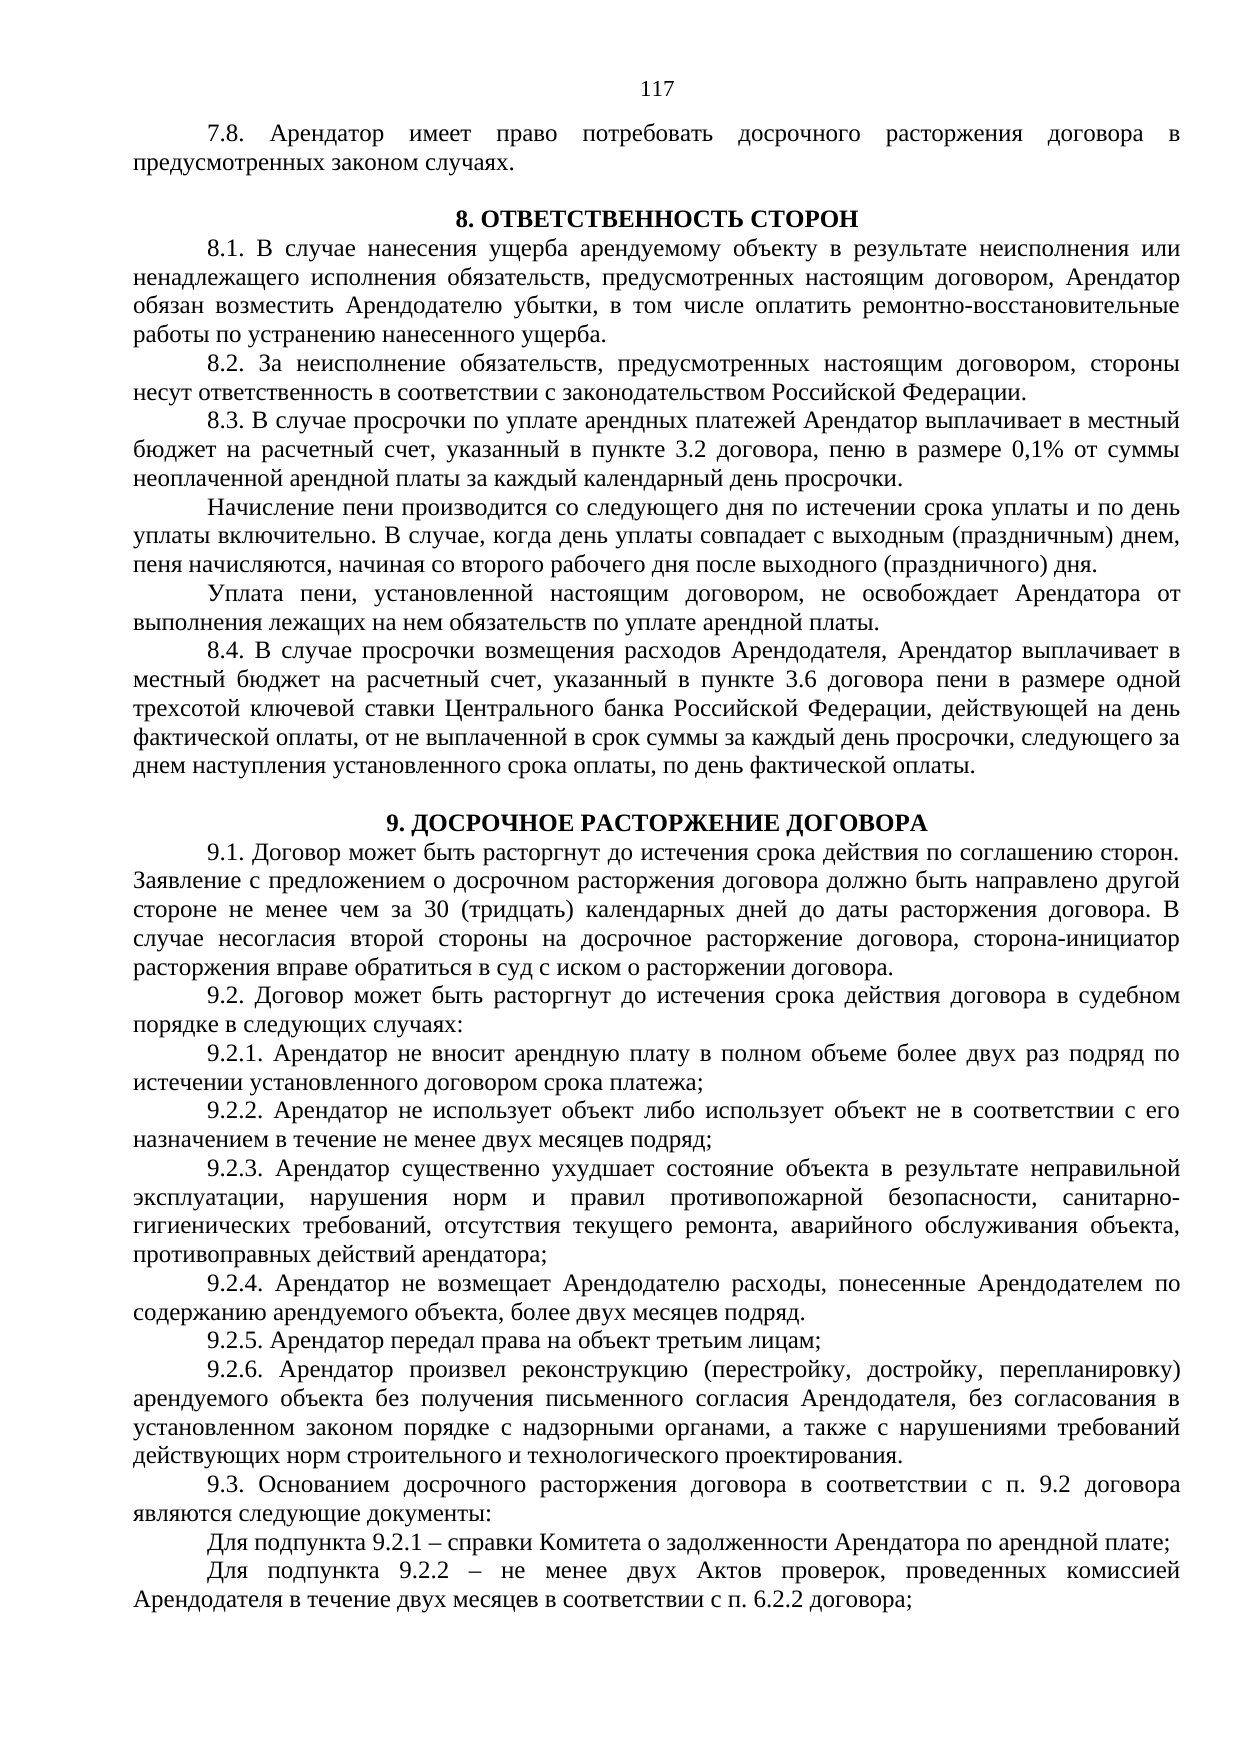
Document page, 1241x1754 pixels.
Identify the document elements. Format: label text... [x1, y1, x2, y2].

text 9.2.6. Арендатор произвел реконструкцию (перестройку, достройку, перепланировку) арендуемого объекта без получения письменного согласия Арендодателя, без согласования в установленном законом порядке с надзорными органами, а также с нарушениями требований действующих норм строительного и технологического проектирования. [133, 1354, 1181, 1469]
text 8. ОТВЕТСТВЕННОСТЬ СТОРОН [133, 204, 1181, 233]
text 9.2.3. Арендатор существенно ухудшает состояние объекта в результате неправильной эксплуатации, нарушения норм и правил противопожарной безопасности, санитарно-гигиенических требований, отсутствия текущего ремонта, аварийного обслуживания объекта, противоправных действий арендатора; [133, 1153, 1181, 1268]
text 9.2.5. Арендатор передал права на объект третьим лицам; [133, 1326, 1181, 1354]
title 9.1. Договор может быть расторгнут до истечения срока действия по соглашению сторон. Заявление с предложением о досрочном расторжения договора должно быть направлено другой стороне не менее чем за 30 (тридцать) календарных дней до даты расторжения договора. В случае несогласия второй стороны на досрочное расторжение договора, сторона-инициатор расторжения вправе обратиться в суд с иском о расторжении договора. [133, 837, 1181, 981]
text 9.2.4. Арендатор не возмещает Арендодателю расходы, понесенные Арендодателем по содержанию арендуемого объекта, более двух месяцев подряд. [133, 1268, 1181, 1326]
text Для подпункта 9.2.1 – справки Комитета о задолженности Арендатора по арендной плате; [133, 1527, 1181, 1556]
text 9.2. Договор может быть расторгнут до истечения срока действия договора в судебном порядке в следующих случаях: [133, 981, 1181, 1038]
text 8.2. За неисполнение обязательств, предусмотренных настоящим договором, стороны несут ответственность в соответствии с законодательством Российской Федерации. [133, 348, 1181, 406]
text 8.4. В случае просрочки возмещения расходов Арендодателя, Арендатор выплачивает в местный бюджет на расчетный счет, указанный в пункте 3.6 договора пени в размере одной трехсотой ключевой ставки Центрального банка Российской Федерации, действующей на день фактической оплаты, от не выплаченной в срок суммы за каждый день просрочки, следующего за днем наступления установленного срока оплаты, по день фактической оплаты. [133, 636, 1181, 779]
text Уплата пени, установленной настоящим договором, не освобождает Арендатора от выполнения лежащих на нем обязательств по уплате арендной платы. [133, 578, 1181, 636]
text 8.1. В случае нанесения ущерба арендуемому объекту в результате неисполнения или ненадлежащего исполнения обязательств, предусмотренных настоящим договором, Арендатор обязан возместить Арендодателю убытки, в том числе оплатить ремонтно-восстановительные работы по устранению нанесенного ущерба. [133, 233, 1181, 348]
text 7.8. Арендатор имеет право потребовать досрочного расторжения договора в предусмотренных законом случаях. [133, 118, 1181, 176]
text Для подпункта 9.2.2 – не менее двух Актов проверок, проведенных комиссией Арендодателя в течение двух месяцев в соответствии с п. 6.2.2 договора; [133, 1556, 1181, 1613]
text 9.2.2. Арендатор не использует объект либо использует объект не в соответствии с его назначением в течение не менее двух месяцев подряд; [133, 1096, 1181, 1153]
text 9.3. Основанием досрочного расторжения договора в соответствии с п. 9.2 договора являются следующие документы: [133, 1469, 1181, 1527]
text Начисление пени производится со следующего дня по истечении срока уплаты и по день уплаты включительно. В случае, когда день уплаты совпадает с выходным (праздничным) днем, пеня начисляются, начиная со второго рабочего дня после выходного (праздничного) дня. [133, 492, 1181, 578]
text 9. ДОСРОЧНОЕ РАСТОРЖЕНИЕ ДОГОВОРА [133, 808, 1181, 837]
text 9.2.1. Арендатор не вносит арендную плату в полном объеме более двух раз подряд по истечении установленного договором срока платежа; [133, 1038, 1181, 1096]
text 8.3. В случае просрочки по уплате арендных платежей Арендатор выплачивает в местный бюджет на расчетный счет, указанный в пункте 3.2 договора, пеню в размере 0,1% от суммы неоплаченной арендной платы за каждый календарный день просрочки. [133, 406, 1181, 492]
